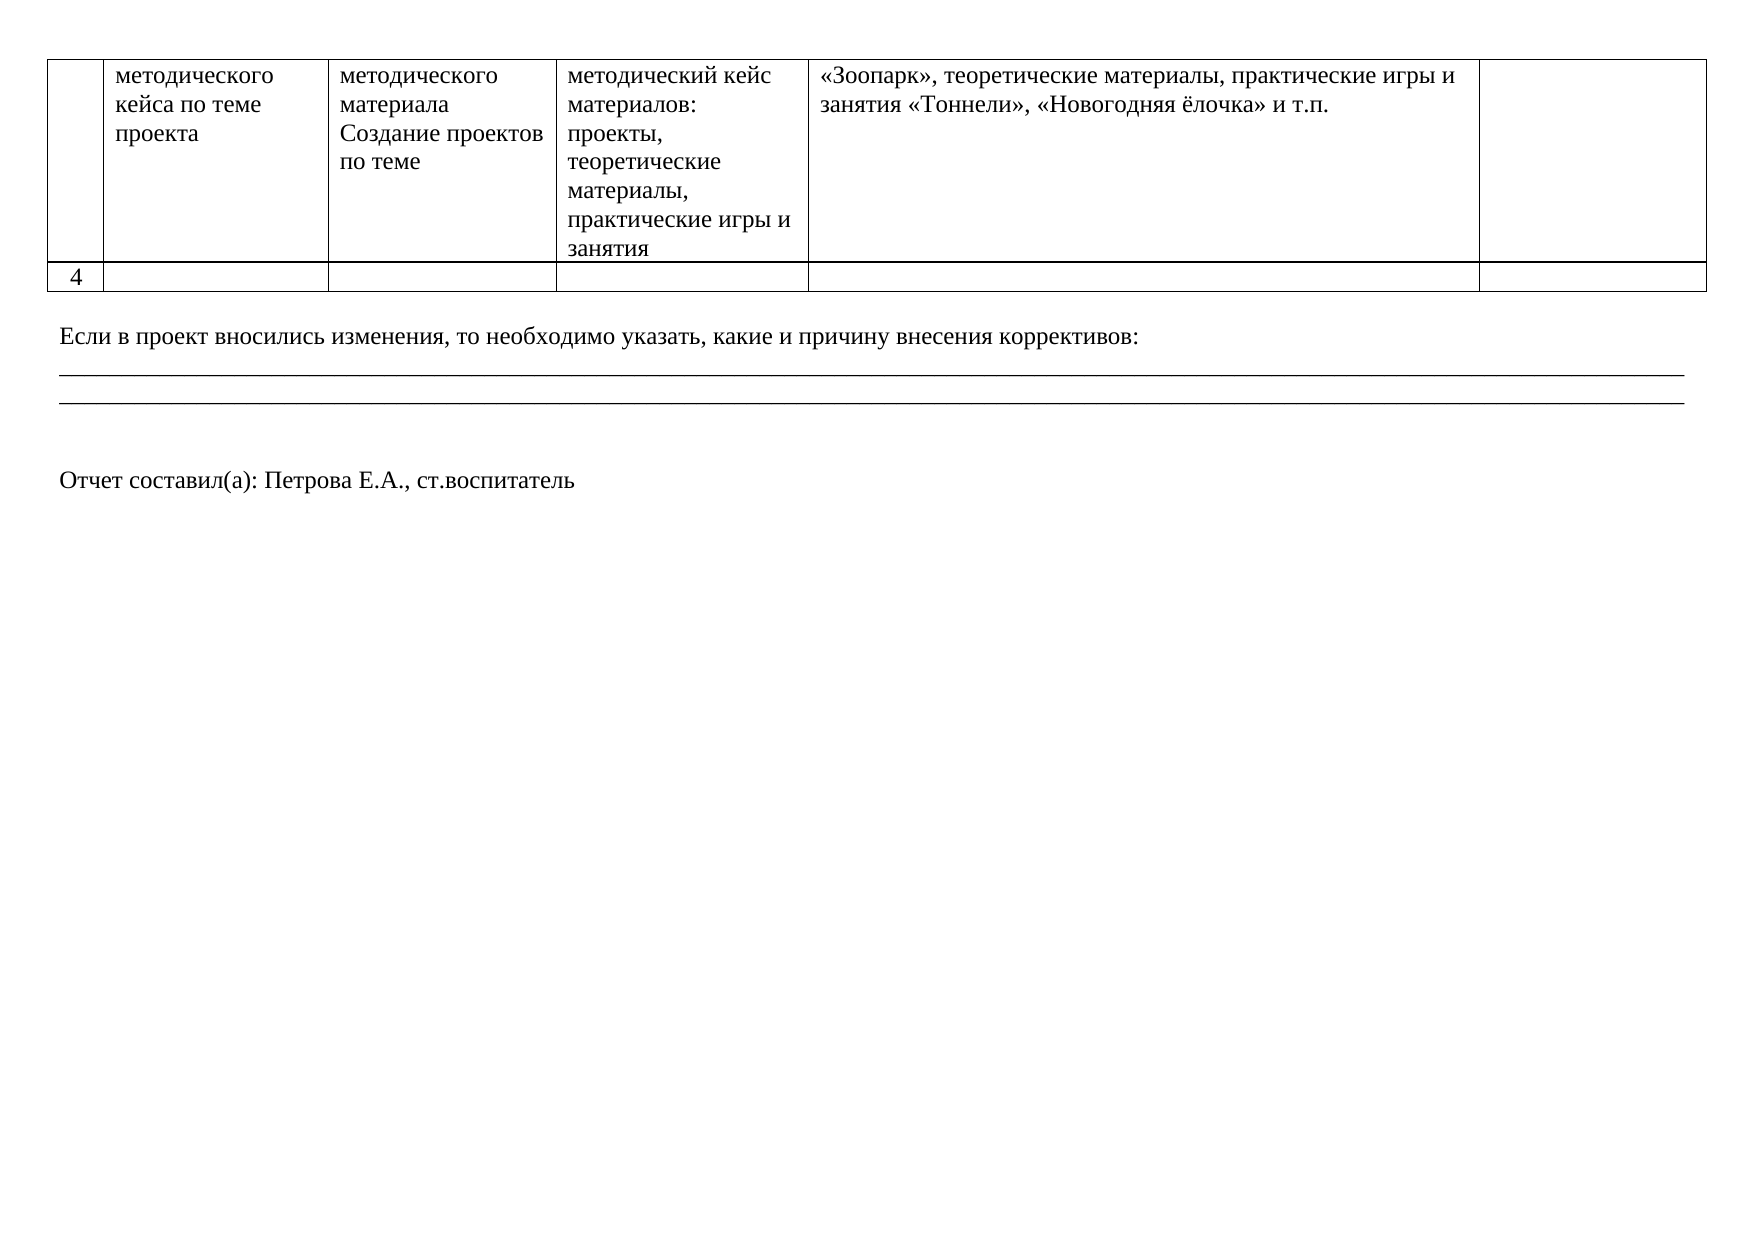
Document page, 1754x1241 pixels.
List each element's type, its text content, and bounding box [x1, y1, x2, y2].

table_cell [329, 263, 556, 291]
text Если в проект вносились изменения, то необходимо указать, какие и причину внесения коррективов: __________________________________________________________________________________________________________________________________ [59, 321, 1695, 378]
table_cell [1480, 263, 1706, 291]
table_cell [329, 60, 556, 261]
table_cell [104, 263, 328, 291]
table_cell [1480, 60, 1706, 261]
table_cell 4 [48, 263, 103, 291]
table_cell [104, 60, 328, 261]
table_cell [809, 263, 1479, 291]
table_cell [557, 263, 808, 291]
text Отчет составил(а): Петрова Е.А., ст.воспитатель [59, 465, 1695, 493]
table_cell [557, 60, 808, 261]
table_cell 3 [48, 60, 103, 261]
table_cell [809, 60, 1479, 261]
text __________________________________________________________________________________________________________________________________ [59, 378, 1695, 407]
